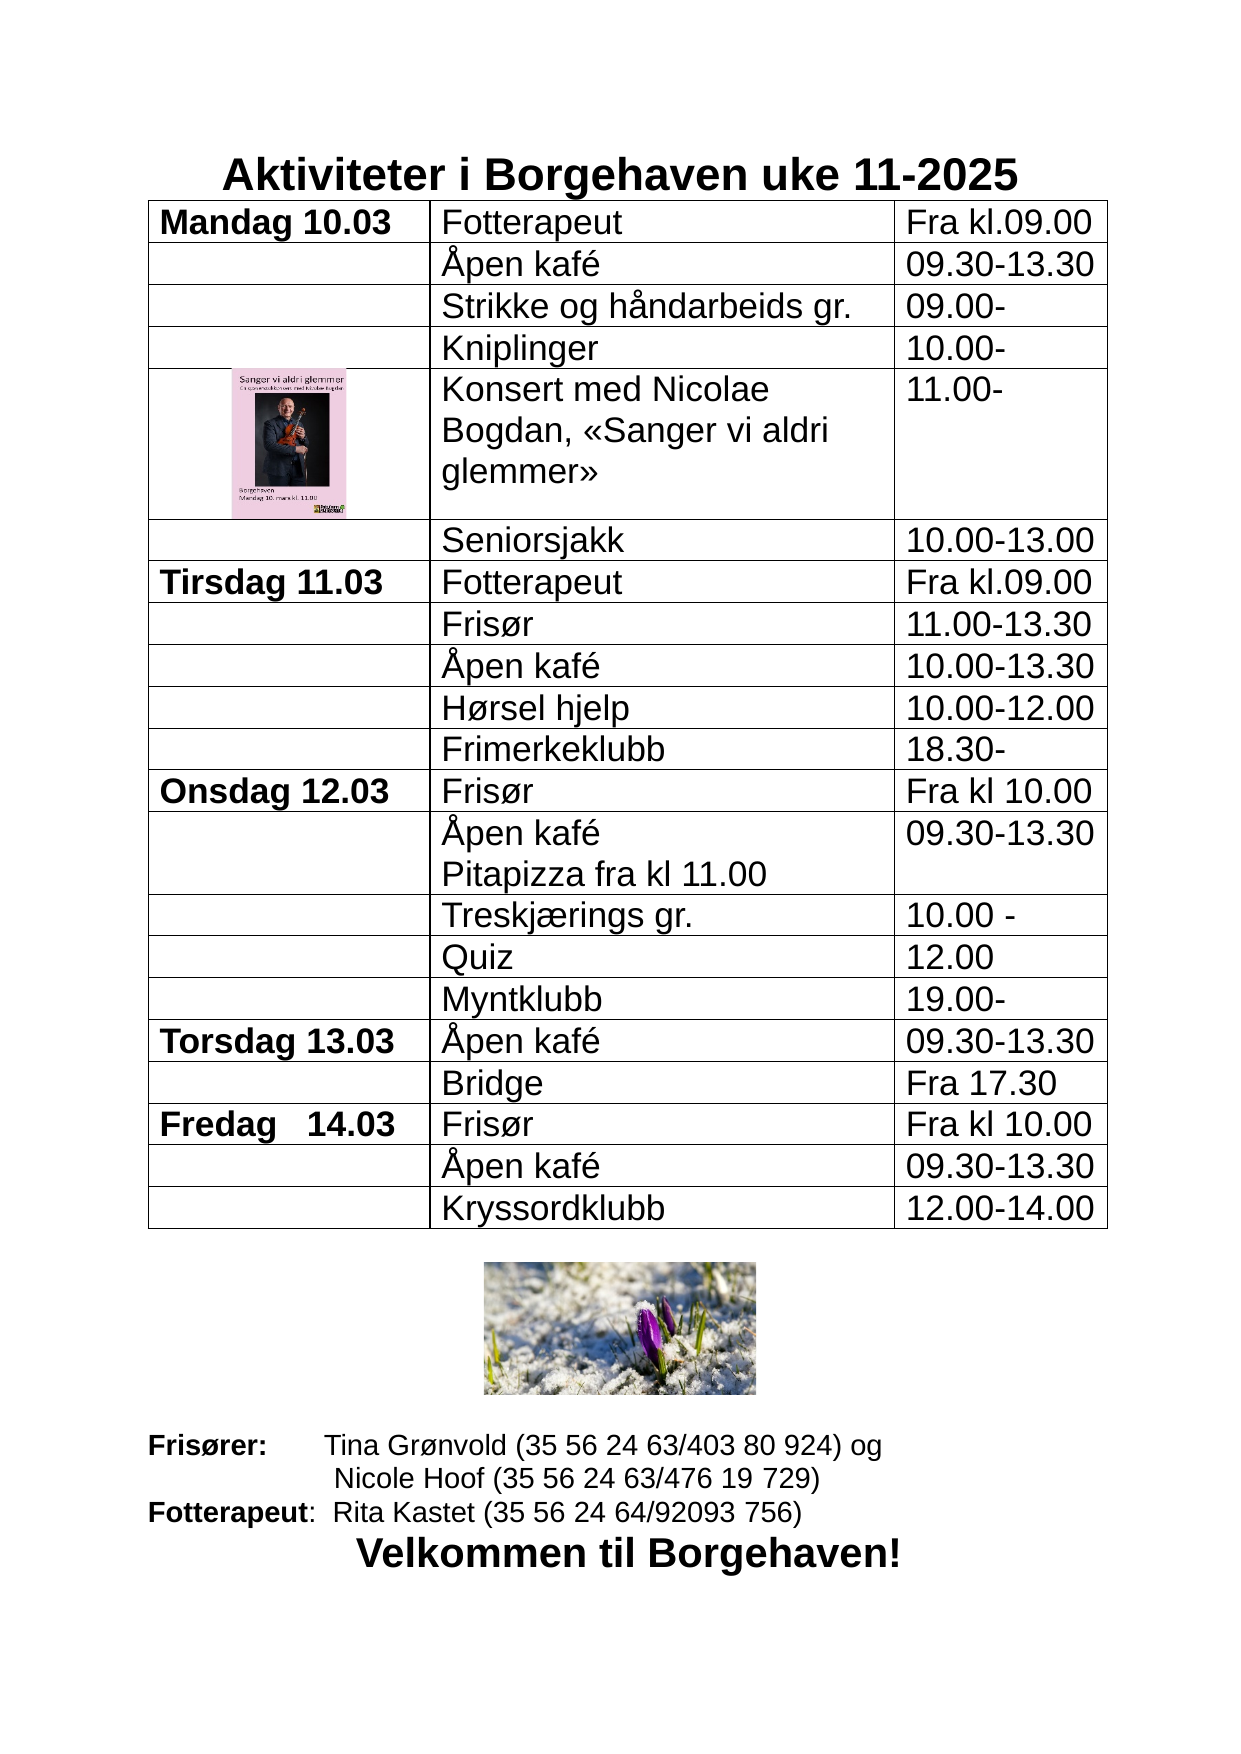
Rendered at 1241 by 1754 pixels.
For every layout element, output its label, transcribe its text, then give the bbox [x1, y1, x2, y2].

picture [483, 1262, 757, 1395]
table_cell 09.30-13.30 [895, 1145, 1107, 1186]
table_cell Seniorsjakk [431, 520, 894, 560]
table_cell Frisør [431, 1104, 894, 1144]
table_cell Bridge [431, 1062, 894, 1102]
table_header Mandag 10.03 [149, 201, 429, 242]
table_cell 10.00- [895, 327, 1107, 367]
table_cell [149, 520, 429, 560]
table_cell Frimerkeklubb [431, 729, 894, 769]
table_cell [149, 603, 429, 644]
table_cell [149, 978, 429, 1019]
table_cell Strikke og håndarbeids gr. [431, 285, 894, 326]
table_cell 10.00 - [895, 895, 1107, 935]
table_cell 09.30-13.30 [895, 1020, 1107, 1061]
table_header Fra kl.09.00 [895, 201, 1107, 242]
table_cell [149, 369, 231, 519]
table_cell Hørsel hjelp [431, 687, 894, 727]
table_cell Frisør [431, 603, 894, 644]
table_cell 18.30- [895, 729, 1107, 769]
table_cell 10.00-13.30 [895, 645, 1107, 686]
table_cell 09.00- [895, 285, 1107, 326]
table_cell Fotterapeut [431, 561, 894, 602]
table_cell [149, 243, 429, 284]
table_cell [149, 645, 429, 686]
table_cell Fra kl 10.00 [895, 770, 1107, 811]
table_cell [149, 895, 429, 935]
table_cell 11.00- [895, 369, 1107, 519]
table_cell Tirsdag 11.03 [149, 561, 429, 602]
text Frisører: Tina Grønvold (35 56 24 63/403 80 924) og [148, 1428, 1093, 1461]
table_cell Åpen kafé [431, 243, 894, 284]
table_cell Quiz [431, 936, 894, 977]
table_header Fotterapeut [431, 201, 894, 242]
table_cell Fra kl.09.00 [895, 561, 1107, 602]
table_cell [149, 285, 429, 326]
table_cell 10.00-12.00 [895, 687, 1107, 727]
text Aktiviteter i Borgehaven uke 11-2025 [148, 148, 1093, 200]
table_cell Fra 17.30 [895, 1062, 1107, 1102]
table_cell [149, 936, 429, 977]
table_cell [149, 1145, 429, 1186]
table_cell Åpen kafé Pitapizza fra kl 11.00 [431, 812, 894, 893]
table_cell Fra kl 10.00 [895, 1104, 1107, 1144]
table_cell [149, 812, 429, 893]
table_cell [149, 327, 429, 367]
table_cell 10.00-13.00 [895, 520, 1107, 560]
table_cell 11.00-13.30 [895, 603, 1107, 644]
table_cell 09.30-13.30 [895, 243, 1107, 284]
table_cell Fredag 14.03 [149, 1104, 429, 1144]
table_cell [149, 687, 429, 727]
table_cell Treskjærings gr. [431, 895, 894, 935]
table_cell Åpen kafé [431, 1020, 894, 1061]
table_cell [149, 1187, 429, 1228]
table_cell 09.30-13.30 [895, 812, 1107, 893]
table_cell [149, 729, 429, 769]
table_cell Åpen kafé [431, 1145, 894, 1186]
table_cell 12.00-14.00 [895, 1187, 1107, 1228]
table_cell Onsdag 12.03 [149, 770, 429, 811]
table_cell 19.00- [895, 978, 1107, 1019]
table_cell Myntklubb [431, 978, 894, 1019]
table_cell Kniplinger [431, 327, 894, 367]
table_cell 12.00 [895, 936, 1107, 977]
table_cell Kryssordklubb [431, 1187, 894, 1228]
table_cell [347, 369, 429, 519]
table_cell Torsdag 13.03 [149, 1020, 429, 1061]
picture [231, 368, 347, 519]
table_cell Frisør [431, 770, 894, 811]
text Nicole Hoof (35 56 24 63/476 19 729) [148, 1461, 1093, 1495]
table_cell Konsert med Nicolae Bogdan, «Sanger vi aldri glemmer» [431, 369, 894, 519]
table_cell [149, 1062, 429, 1102]
table_cell Åpen kafé [431, 645, 894, 686]
text Fotterapeut: Rita Kastet (35 56 24 64/92093 756) Velkommen til Borgehaven! [148, 1495, 1093, 1576]
